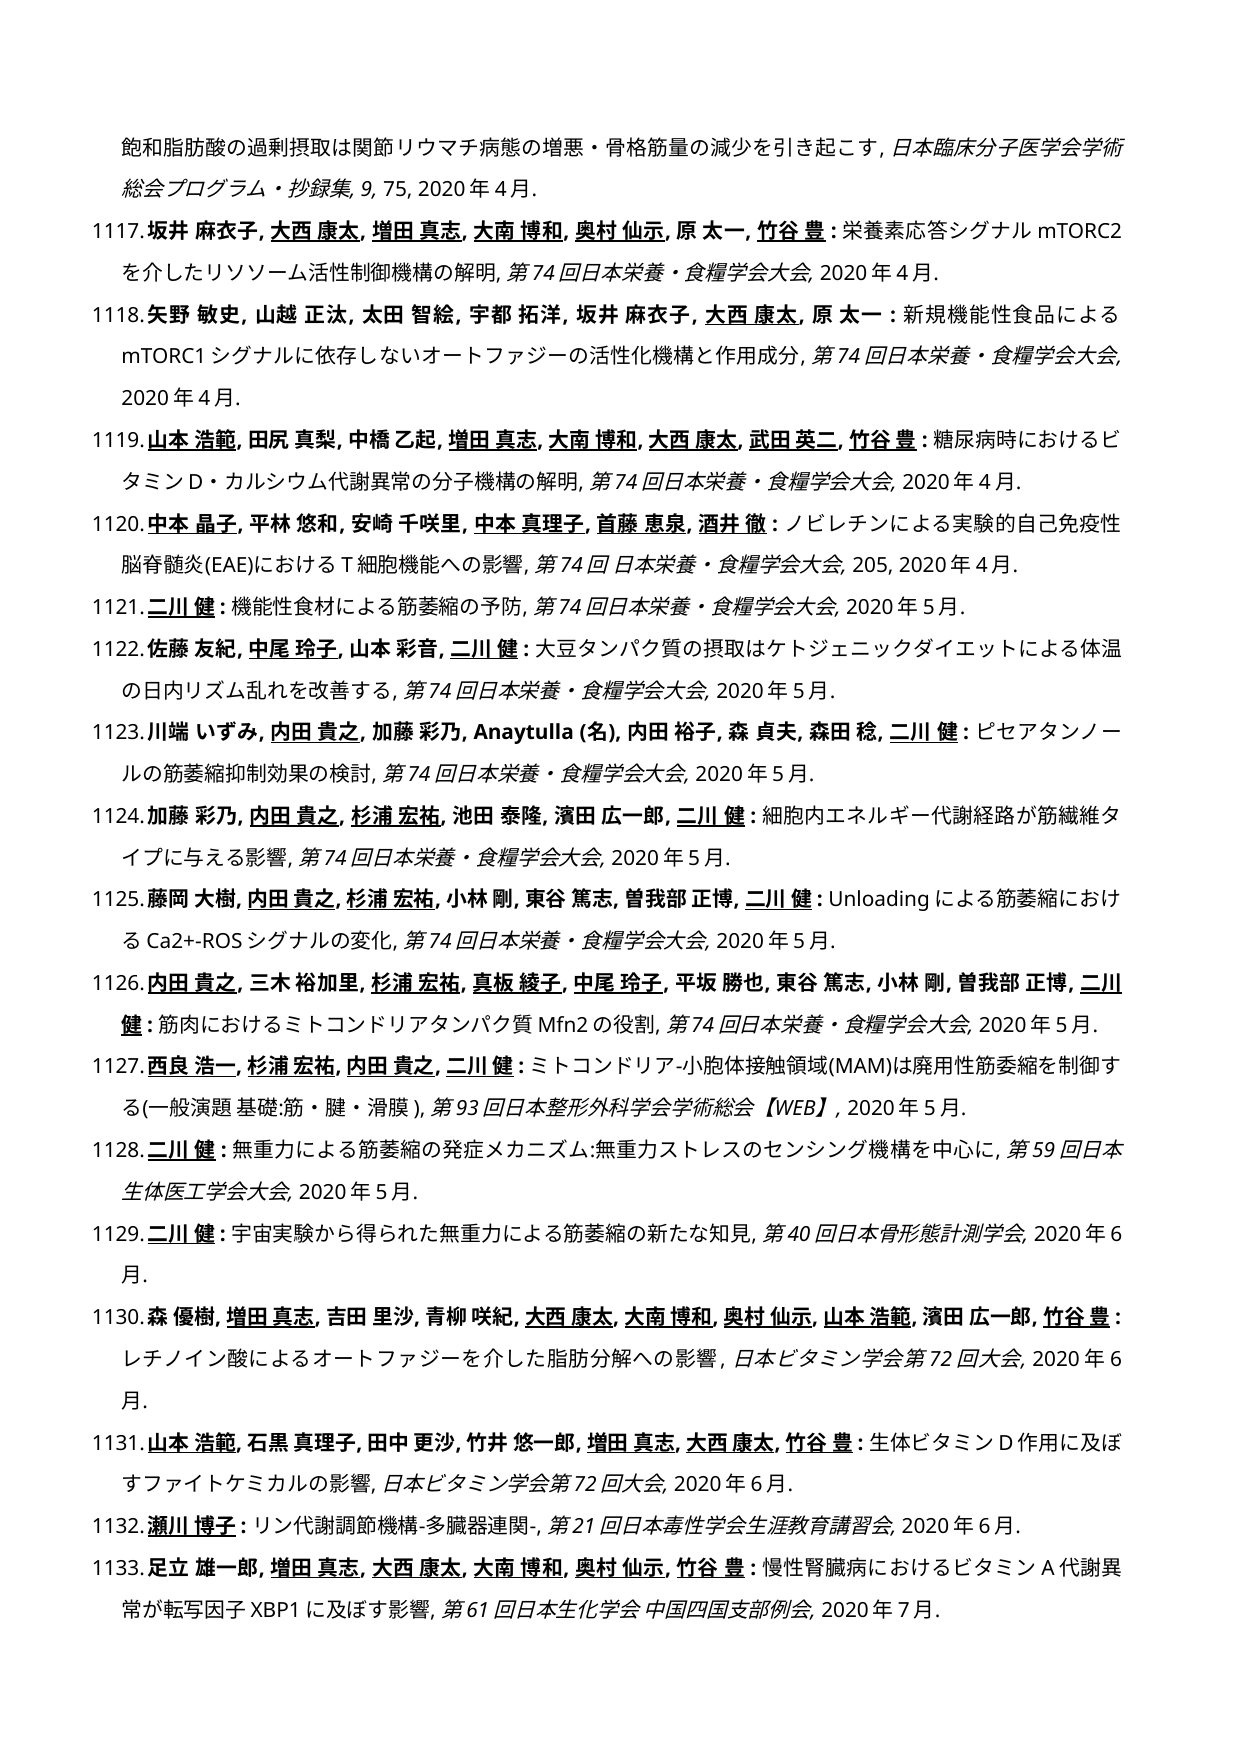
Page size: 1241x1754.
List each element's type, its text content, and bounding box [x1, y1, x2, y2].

list 足立 雄一郎, 増田 真志, 大西 康太, 大南 博和, 奥村 仙示, 竹谷 豊 : 慢性腎臓病におけるビタミンA代謝異常が転写因子XBP1に及ぼす影響, 第61回日本生化学会 中国四国支部例会, 2020年7月. [92, 1545, 1122, 1629]
list 川端 いずみ, 内田 貴之, 加藤 彩乃, Anaytulla (名), 内田 裕子, 森 貞夫, 森田 稔, 二川 健 : ピセアタンノールの筋萎縮抑制効果の検討, 第74回日本栄養・食糧学会大会, 2020年5月. [92, 710, 1122, 793]
list 矢野 敏史, 山越 正汰, 太田 智絵, 宇都 拓洋, 坂井 麻衣子, 大西 康太, 原 太一 : 新規機能性食品によるmTORC1シグナルに依存しないオートファジーの活性化機構と作用成分, 第74回日本栄養・食糧学会大会, 2020年4月. [92, 292, 1122, 417]
list 中本 晶子, 平林 悠和, 安崎 千咲里, 中本 真理子, 首藤 恵泉, 酒井 徹 : ノビレチンによる実験的自己免疫性脳脊髄炎(EAE)におけるT細胞機能への影響, 第74回 日本栄養・食糧学会大会, 205, 2020年4月. [92, 501, 1122, 584]
list 内田 貴之, 三木 裕加里, 杉浦 宏祐, 真板 綾子, 中尾 玲子, 平坂 勝也, 東谷 篤志, 小林 剛, 曽我部 正博, 二川 健 : 筋肉におけるミトコンドリアタンパク質Mfn2の役割, 第74回日本栄養・食糧学会大会, 2020年5月. [92, 961, 1122, 1044]
list 西良 浩一, 杉浦 宏祐, 内田 貴之, 二川 健 : ミトコンドリア-小胞体接触領域(MAM)は廃用性筋委縮を制御する(一般演題 基礎:筋・腱・滑膜 ), 第93回日本整形外科学会学術総会【WEB】, 2020年5月. [92, 1044, 1122, 1128]
list 佐藤 友紀, 中尾 玲子, 山本 彩音, 二川 健 : 大豆タンパク質の摂取はケトジェニックダイエットによる体温の日内リズム乱れを改善する, 第74回日本栄養・食糧学会大会, 2020年5月. [92, 626, 1122, 710]
list 二川 健 : 無重力による筋萎縮の発症メカニズム:無重力ストレスのセンシング機構を中心に, 第59回日本生体医工学会大会, 2020年5月. [92, 1128, 1122, 1211]
list 坂井 麻衣子, 大西 康太, 増田 真志, 大南 博和, 奥村 仙示, 原 太一, 竹谷 豊 : 栄養素応答シグナルmTORC2を介したリソソーム活性制御機構の解明, 第74回日本栄養・食糧学会大会, 2020年4月. [92, 209, 1122, 292]
list 二川 健 : 機能性食材による筋萎縮の予防, 第74回日本栄養・食糧学会大会, 2020年5月. [92, 584, 1122, 626]
list 山本 浩範, 石黒 真理子, 田中 更沙, 竹井 悠一郎, 増田 真志, 大西 康太, 竹谷 豊 : 生体ビタミンD作用に及ぼすファイトケミカルの影響, 日本ビタミン学会第72回大会, 2020年6月. [92, 1420, 1122, 1503]
list 山本 浩範, 田尻 真梨, 中橋 乙起, 増田 真志, 大南 博和, 大西 康太, 武田 英二, 竹谷 豊 : 糖尿病時におけるビタミンD・カルシウム代謝異常の分子機構の解明, 第74回日本栄養・食糧学会大会, 2020年4月. [92, 417, 1122, 501]
list 加藤 彩乃, 内田 貴之, 杉浦 宏祐, 池田 泰隆, 濱田 広一郎, 二川 健 : 細胞内エネルギー代謝経路が筋繊維タイプに与える影響, 第74回日本栄養・食糧学会大会, 2020年5月. [92, 793, 1122, 877]
list 藤岡 大樹, 内田 貴之, 杉浦 宏祐, 小林 剛, 東谷 篤志, 曽我部 正博, 二川 健 : Unloadingによる筋萎縮におけるCa2+-ROSシグナルの変化, 第74回日本栄養・食糧学会大会, 2020年5月. [92, 877, 1122, 961]
list 瀬川 博子 : リン代謝調節機構-多臓器連関-, 第21回日本毒性学会生涯教育講習会, 2020年6月. [92, 1503, 1122, 1545]
list 二川 健 : 宇宙実験から得られた無重力による筋萎縮の新たな知見, 第40回日本骨形態計測学会, 2020年6月. [92, 1211, 1122, 1295]
list 森 優樹, 増田 真志, 吉田 里沙, 青柳 咲紀, 大西 康太, 大南 博和, 奥村 仙示, 山本 浩範, 濱田 広一郎, 竹谷 豊 : レチノイン酸によるオートファジーを介した脂肪分解への影響, 日本ビタミン学会第72回大会, 2020年6月. [92, 1295, 1122, 1420]
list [92, 125, 1122, 209]
